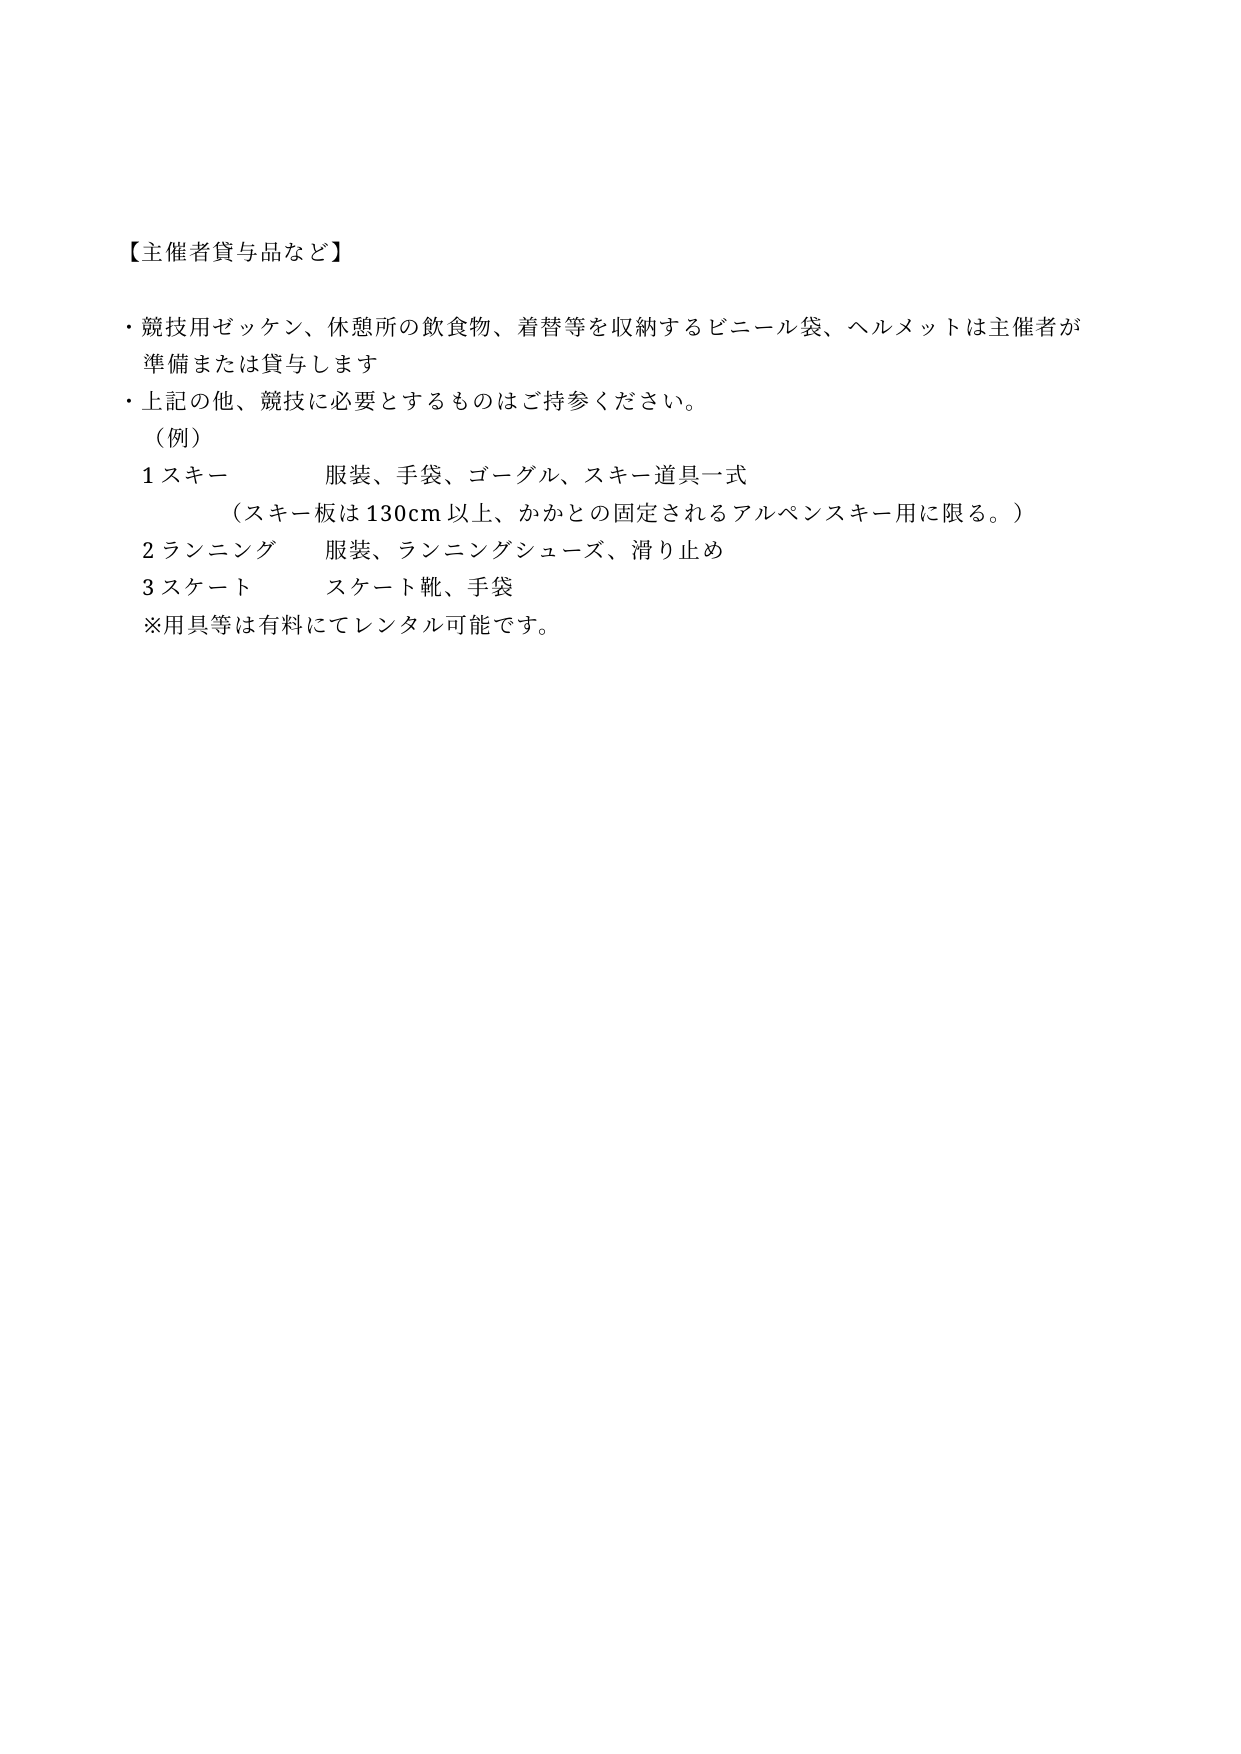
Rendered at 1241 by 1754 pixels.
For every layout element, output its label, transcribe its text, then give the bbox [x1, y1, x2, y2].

text 2ランニング 服装、ランニングシューズ、滑り止め [118, 528, 1084, 565]
text 1スキー 服装、手袋、ゴーグル、スキー道具一式 [118, 453, 1084, 490]
text （例） [118, 416, 1084, 453]
text （スキー板は130cm以上、かかとの固定されるアルペンスキー用に限る。） [118, 490, 1084, 528]
text ・競技用ゼッケン、休憩所の飲食物、着替等を収納するビニール袋、ヘルメットは主催者が準備または貸与します [118, 304, 1084, 378]
text ・上記の他、競技に必要とするものはご持参ください。 [118, 378, 1084, 416]
text ※用具等は有料にてレンタル可能です。 [118, 602, 1084, 639]
text 3スケート スケート靴、手袋 [118, 565, 1084, 602]
text 【主催者貸与品など】 [118, 229, 1084, 267]
